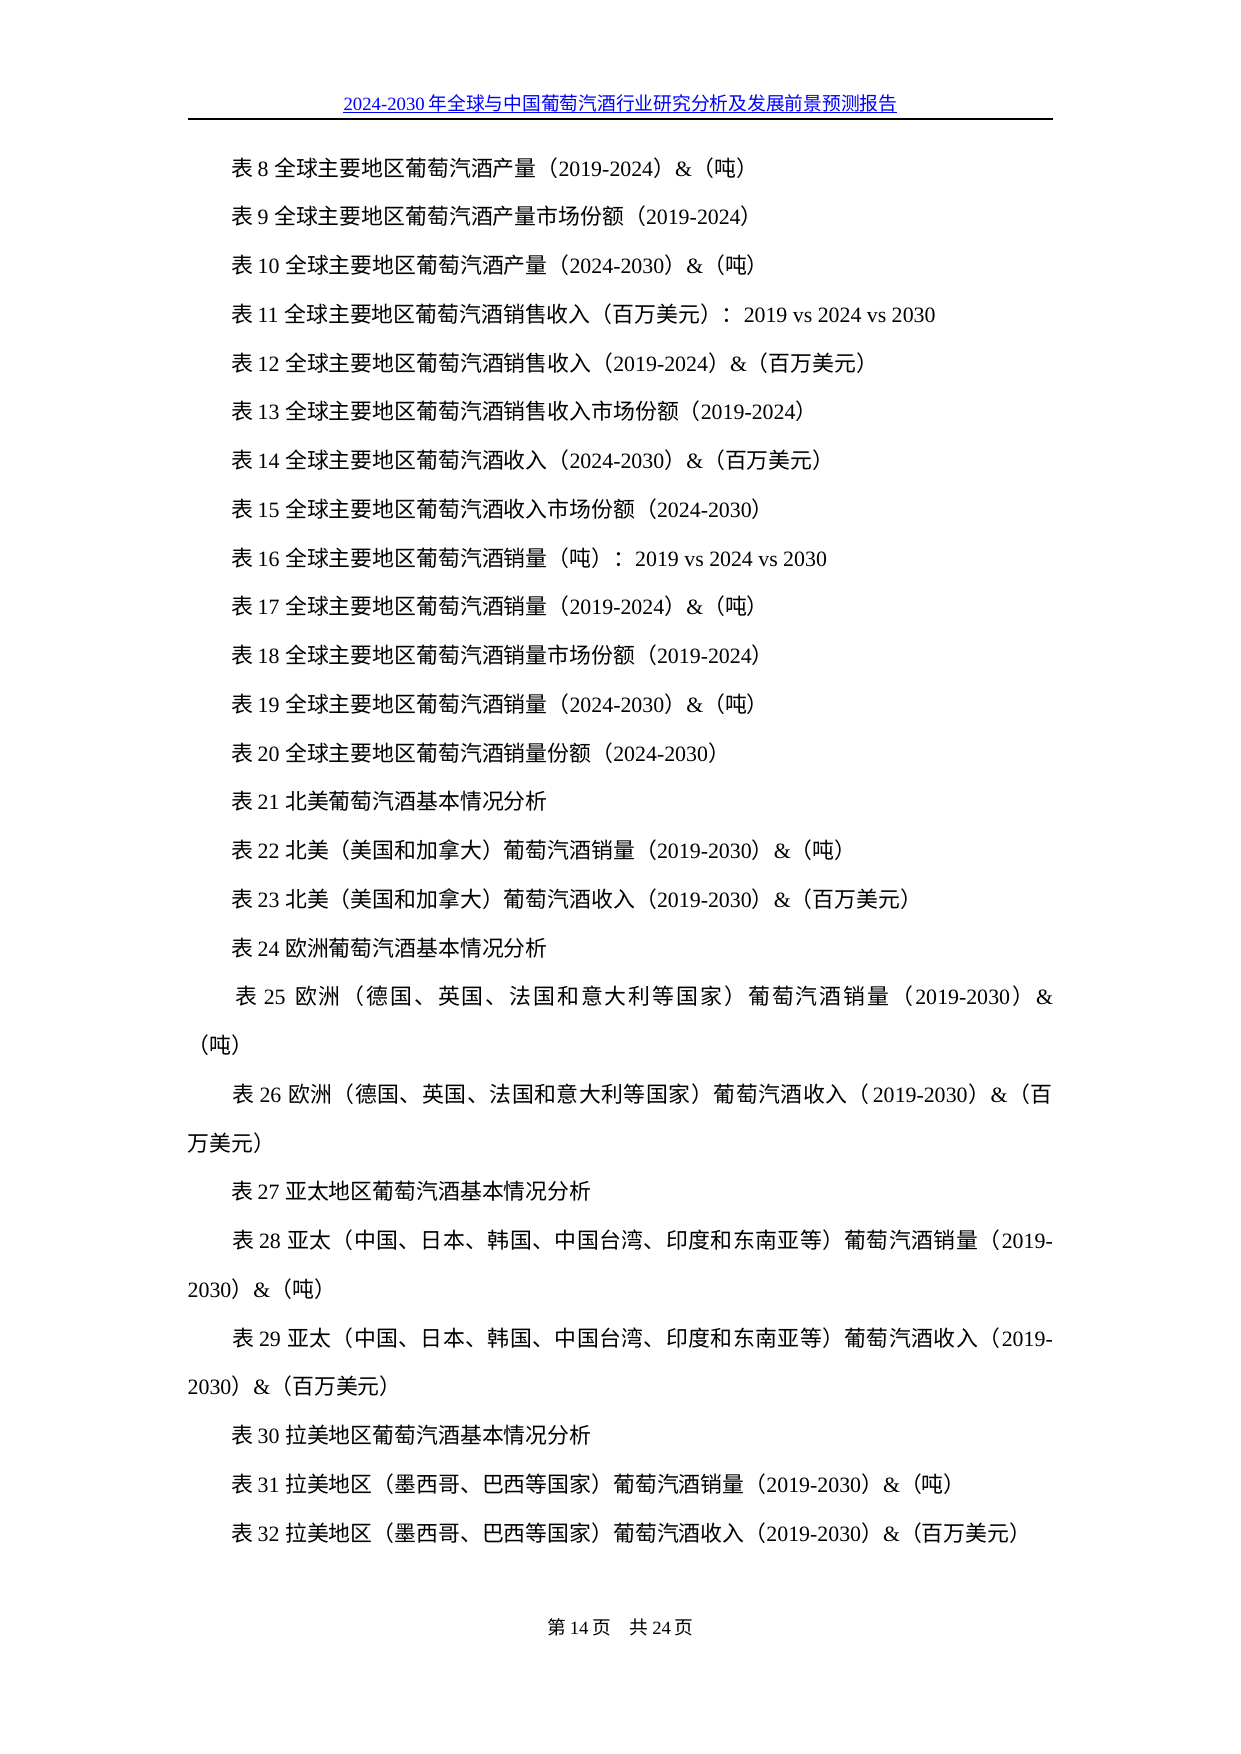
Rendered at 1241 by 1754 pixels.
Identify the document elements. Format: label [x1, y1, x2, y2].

text [187, 150, 1053, 1548]
